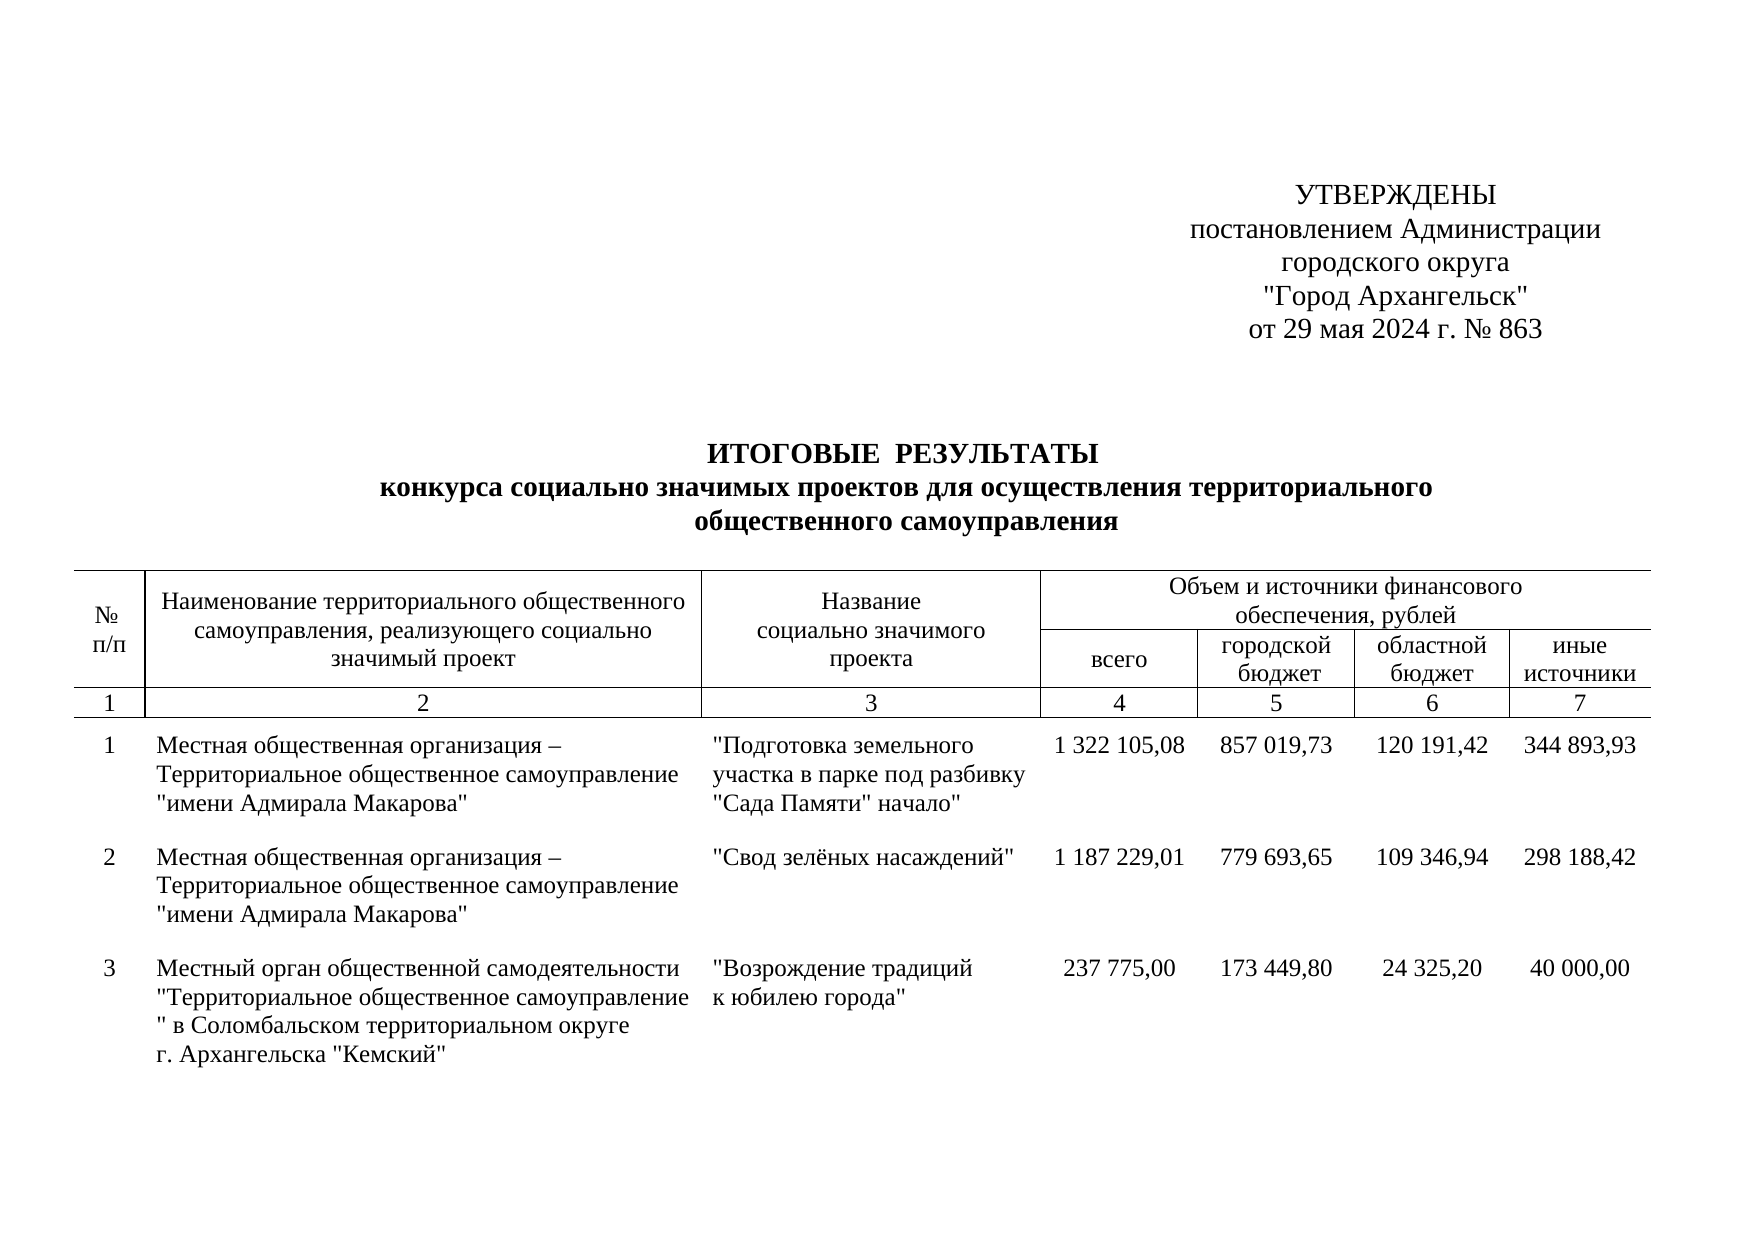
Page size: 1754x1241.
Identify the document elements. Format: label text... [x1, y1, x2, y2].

table_cell 7 [1510, 688, 1651, 717]
table_header Наименование территориального общественного самоуправления, реализующего социально значимый проект [146, 571, 701, 687]
table_cell 5 [1198, 688, 1354, 717]
table_cell городской бюджет [1198, 630, 1354, 687]
table_cell областной бюджет [1355, 630, 1509, 687]
table_header УТВЕРЖДЕНЫ постановлением Администрации городского округа "Город Архангельск" от 29 мая 2024 г. № 863 [1167, 177, 1624, 378]
table_cell 4 [1041, 688, 1197, 717]
table_cell 109 346,94 [1355, 829, 1509, 941]
table_cell 6 [1355, 688, 1509, 717]
table_cell 3 [74, 941, 145, 1081]
table_cell 1 [74, 718, 145, 829]
text ИТОГОВЫЕ РЕЗУЛЬТАТЫ конкурса социально значимых проектов для осуществления территориального общественного самоуправления [118, 436, 1695, 537]
table_cell 237 775,00 [1041, 941, 1198, 1081]
table_cell 120 191,42 [1355, 718, 1509, 829]
table_cell 1 187 229,01 [1041, 829, 1198, 941]
table_header Название социально значимого проекта [702, 571, 1040, 687]
table_header № п/п [74, 571, 144, 687]
table_cell 344 893,93 [1509, 718, 1651, 829]
table_cell 2 [146, 688, 701, 717]
table_cell 1 [74, 688, 144, 717]
table_cell 3 [702, 688, 1040, 717]
table_cell 1 322 105,08 [1041, 718, 1198, 829]
table_cell 24 325,20 [1355, 941, 1509, 1081]
table_cell 779 693,65 [1198, 829, 1355, 941]
table_cell Местная общественная организация – Территориальное общественное самоуправление "имени Адмирала Макарова" [145, 829, 701, 941]
table_cell "Подготовка земельного участка в парке под разбивку "Сада Памяти" начало" [701, 718, 1041, 829]
table_cell 298 188,42 [1509, 829, 1651, 941]
table_cell "Свод зелёных насаждений" [701, 829, 1041, 941]
table_cell 173 449,80 [1198, 941, 1355, 1081]
table_cell Местная общественная организация – Территориальное общественное самоуправление "имени Адмирала Макарова" [145, 718, 701, 829]
table_cell всего [1041, 630, 1197, 687]
table_cell 2 [74, 829, 145, 941]
table_cell иные источники [1510, 630, 1651, 687]
table_cell "Возрождение традиций к юбилею города" [701, 941, 1041, 1081]
table_header Объем и источники финансового обеспечения, рублей [1041, 571, 1651, 629]
table_cell 40 000,00 [1509, 941, 1651, 1081]
table_cell 857 019,73 [1198, 718, 1355, 829]
